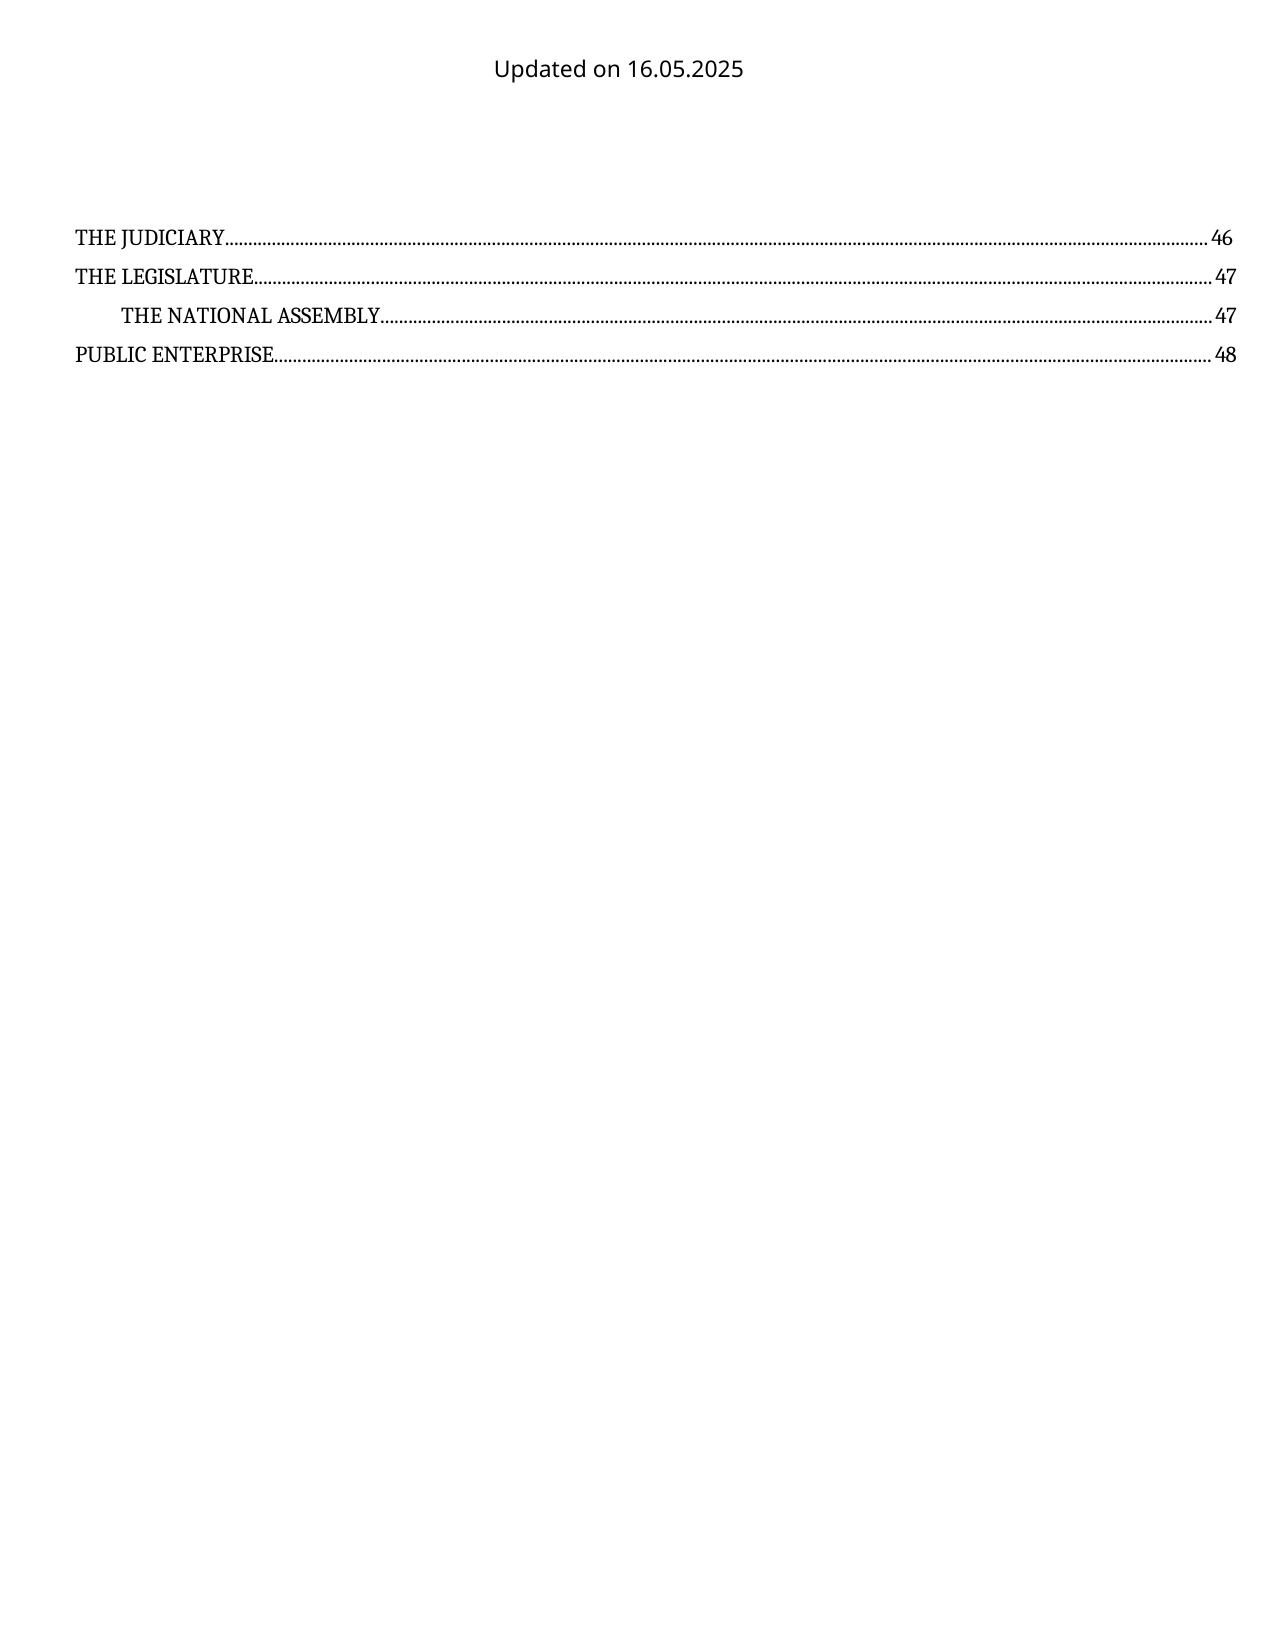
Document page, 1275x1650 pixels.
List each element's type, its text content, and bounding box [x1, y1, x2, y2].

text PUBLIC ENTERPRISE 48 [75, 342, 1237, 368]
text THE JUDICIARY 46 [75, 224, 1237, 251]
text THE NATIONAL ASSEMBLY 47 [121, 302, 1237, 329]
text THE LEGISLATURE 47 [75, 264, 1237, 290]
